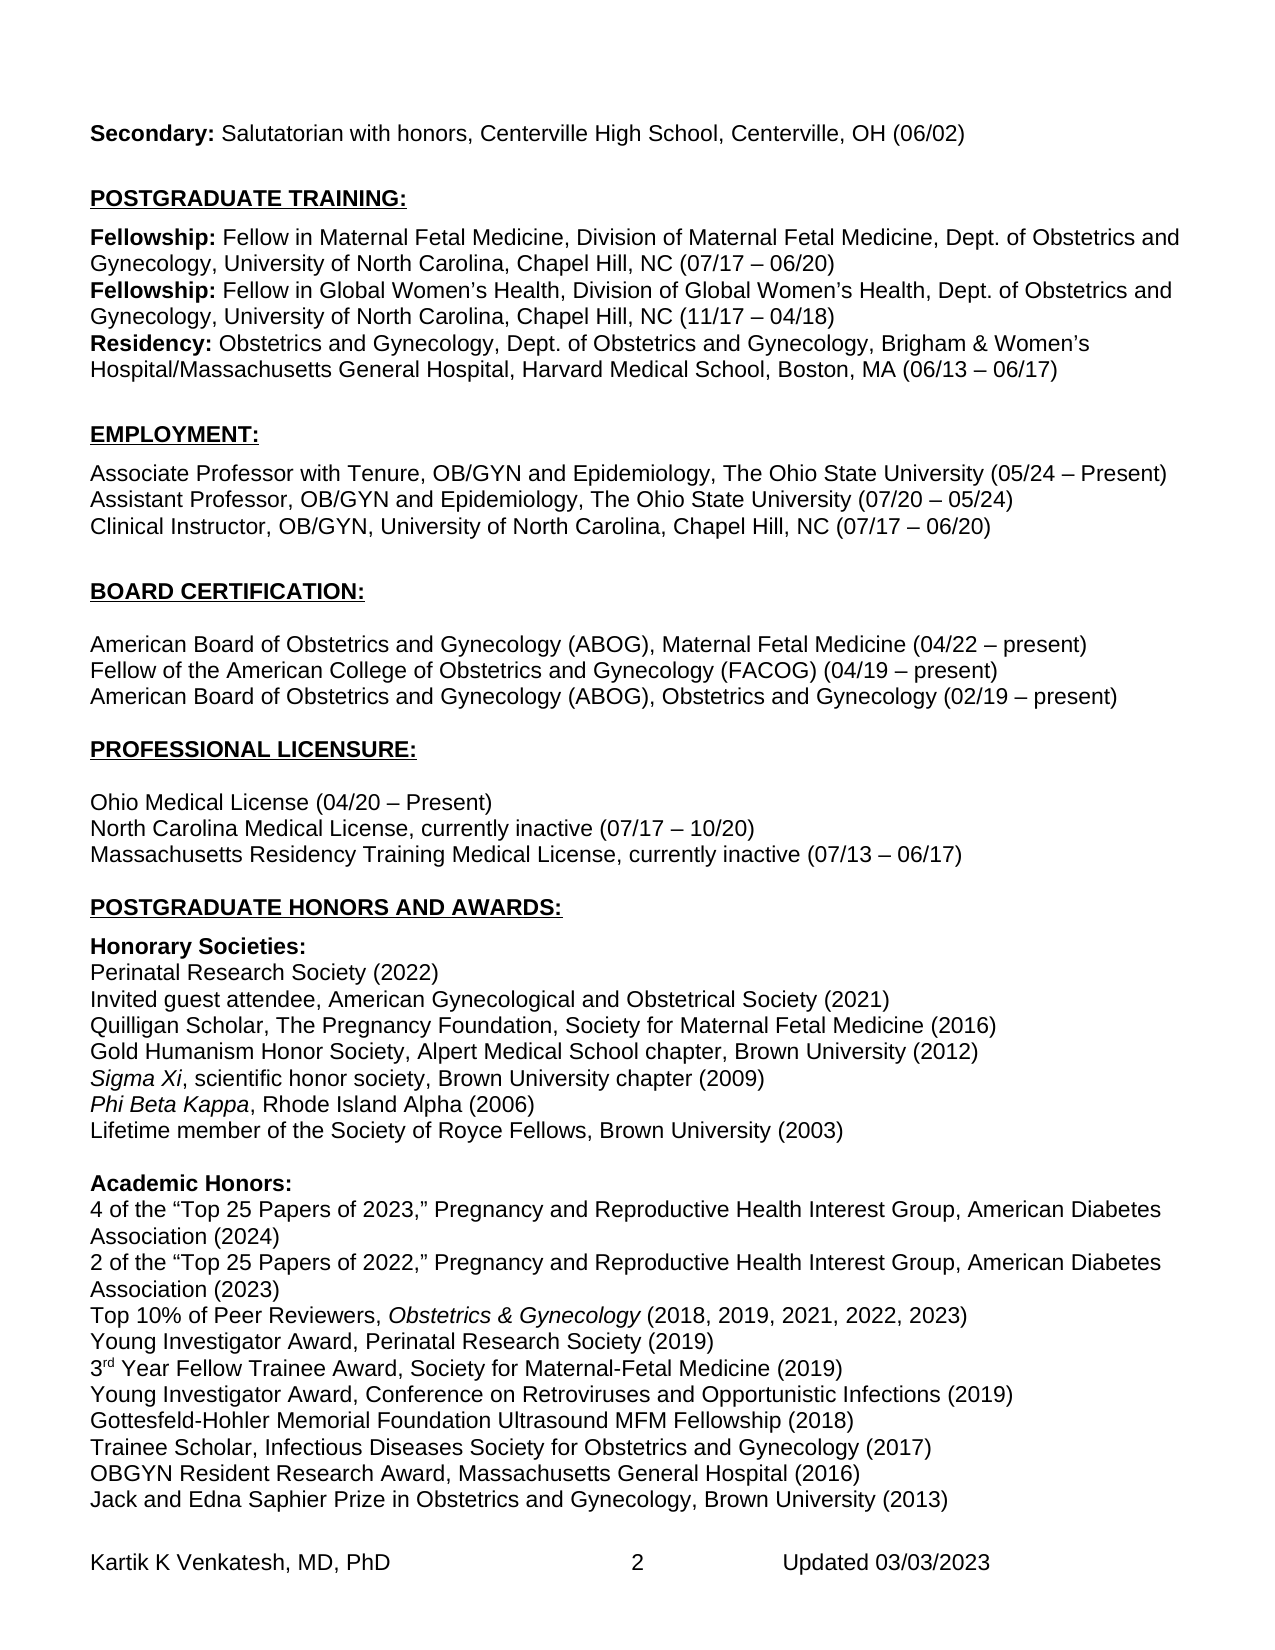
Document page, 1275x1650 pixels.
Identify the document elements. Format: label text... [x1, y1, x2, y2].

text Sigma Xi, scientific honor society, Brown University chapter (2009) [90, 1065, 1185, 1091]
text Gottesfeld-Hohler Memorial Foundation Ultrasound MFM Fellowship (2018) [90, 1407, 1185, 1434]
text POSTGRADUATE HONORS AND AWARDS: [90, 894, 1185, 920]
text Quilligan Scholar, The Pregnancy Foundation, Society for Maternal Fetal Medicine (2016) [90, 1012, 1185, 1038]
text Ohio Medical License (04/20 – Present) [90, 789, 1185, 815]
text 4 of the “Top 25 Papers of 2023,” Pregnancy and Reproductive Health Interest Group, American Diabetes Association (2024) [90, 1196, 1185, 1249]
text POSTGRADUATE TRAINING: [90, 185, 1185, 212]
text Lifetime member of the Society of Royce Fellows, Brown University (2003) [90, 1117, 1185, 1144]
text Fellowship: Fellow in Global Women’s Health, Division of Global Women’s Health, Dept. of Obstetrics and Gynecology, University of North Carolina, Chapel Hill, NC (11/17 – 04/18) [90, 277, 1185, 329]
text Phi Beta Kappa, Rhode Island Alpha (2006) [90, 1091, 1185, 1117]
text BOARD CERTIFICATION: [90, 578, 1185, 604]
text Fellowship: Fellow in Maternal Fetal Medicine, Division of Maternal Fetal Medicine, Dept. of Obstetrics and Gynecology, University of North Carolina, Chapel Hill, NC (07/17 – 06/20) [90, 224, 1185, 277]
text Honorary Societies: [90, 933, 1185, 959]
text Secondary: Salutatorian with honors, Centerville High School, Centerville, OH (06/02) [90, 120, 1185, 146]
text Residency: Obstetrics and Gynecology, Dept. of Obstetrics and Gynecology, Brigham & Women’s Hospital/Massachusetts General Hospital, Harvard Medical School, Boston, MA (06/13 – 06/17) [90, 329, 1185, 382]
text North Carolina Medical License, currently inactive (07/17 – 10/20) [90, 815, 1185, 841]
text Fellow of the American College of Obstetrics and Gynecology (FACOG) (04/19 – present) [90, 657, 1185, 683]
text Assistant Professor, OB/GYN and Epidemiology, The Ohio State University (07/20 – 05/24) [90, 486, 1185, 513]
text Academic Honors: [90, 1170, 1185, 1196]
text Invited guest attendee, American Gynecological and Obstetrical Society (2021) [90, 986, 1185, 1012]
text 2 of the “Top 25 Papers of 2022,” Pregnancy and Reproductive Health Interest Group, American Diabetes Association (2023) [90, 1249, 1185, 1302]
text Gold Humanism Honor Society, Alpert Medical School chapter, Brown University (2012) [90, 1038, 1185, 1065]
text Top 10% of Peer Reviewers, Obstetrics & Gynecology (2018, 2019, 2021, 2022, 2023) [90, 1302, 1185, 1328]
text American Board of Obstetrics and Gynecology (ABOG), Maternal Fetal Medicine (04/22 – present) [90, 631, 1185, 657]
text Massachusetts Residency Training Medical License, currently inactive (07/13 – 06/17) [90, 841, 1185, 868]
text American Board of Obstetrics and Gynecology (ABOG), Obstetrics and Gynecology (02/19 – present) [90, 683, 1185, 709]
text 3rd Year Fellow Trainee Award, Society for Maternal-Fetal Medicine (2019) [90, 1354, 1185, 1381]
text Young Investigator Award, Perinatal Research Society (2019) [90, 1328, 1185, 1354]
text Trainee Scholar, Infectious Diseases Society for Obstetrics and Gynecology (2017) [90, 1434, 1185, 1460]
text PROFESSIONAL LICENSURE: [90, 736, 1185, 762]
text OBGYN Resident Research Award, Massachusetts General Hospital (2016) [90, 1460, 1185, 1486]
text EMPLOYMENT: [90, 421, 1185, 447]
text Clinical Instructor, OB/GYN, University of North Carolina, Chapel Hill, NC (07/17 – 06/20) [90, 513, 1185, 539]
text Associate Professor with Tenure, OB/GYN and Epidemiology, The Ohio State University (05/24 – Present) [90, 460, 1185, 486]
text Young Investigator Award, Conference on Retroviruses and Opportunistic Infections (2019) [90, 1381, 1185, 1407]
text Jack and Edna Saphier Prize in Obstetrics and Gynecology, Brown University (2013) [90, 1486, 1185, 1513]
text Perinatal Research Society (2022) [90, 959, 1185, 986]
